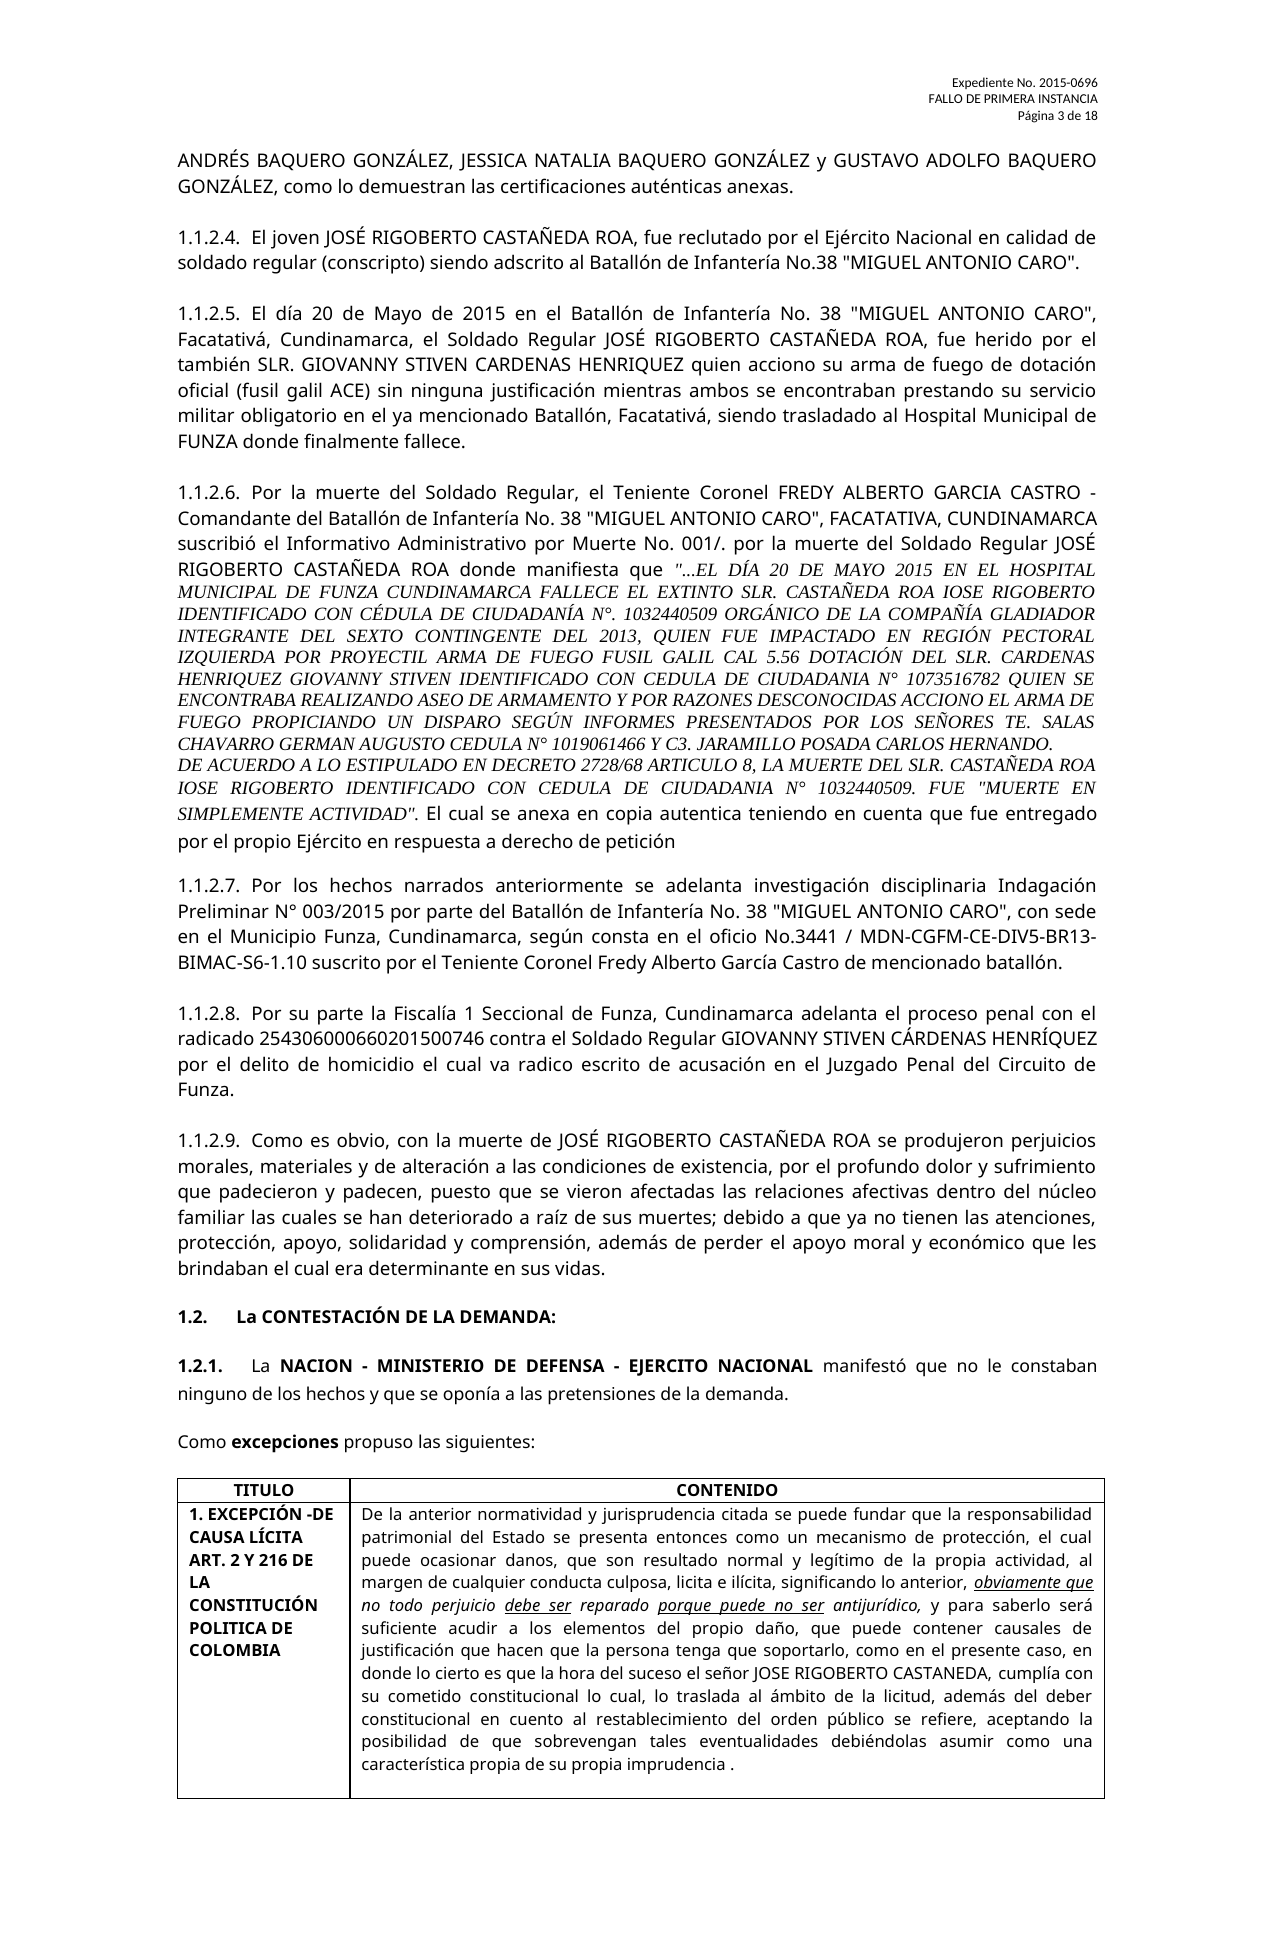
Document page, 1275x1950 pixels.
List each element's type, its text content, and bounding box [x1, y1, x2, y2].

list La NACION - MINISTERIO DE DEFENSA - EJERCITO NACIONAL manifestó que no le constaban ninguno de los hechos y que se oponía a las pretensiones de la demanda. [177, 1353, 1098, 1405]
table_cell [178, 1503, 349, 1798]
list La CONTESTACIÓN DE LA DEMANDA: [177, 1305, 1098, 1329]
table_header CONTENIDO [351, 1479, 1104, 1502]
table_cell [351, 1503, 1104, 1798]
table_header TITULO [178, 1479, 349, 1502]
list Como es obvio, con la muerte de JOSÉ RIGOBERTO CASTAÑEDA ROA se produjeron perjuicios morales, materiales y de alteración a las condiciones de existencia, por el profundo dolor y sufrimiento que padecieron y padecen, puesto que se vieron afectadas las relaciones afectivas dentro del núcleo familiar las cuales se han deteriorado a raíz de sus muertes; debido a que ya no tienen las atenciones, protección, apoyo, solidaridad y comprensión, además de perder el apoyo moral y económico que les brindaban el cual era determinante en sus vidas. [177, 1128, 1098, 1281]
list El joven JOSÉ RIGOBERTO CASTAÑEDA ROA, fue reclutado por el Ejército Nacional en calidad de soldado regular (conscripto) siendo adscrito al Batallón de Infantería No.38 "MIGUEL ANTONIO CARO". [177, 224, 1098, 275]
list Por la muerte del Soldado Regular, el Teniente Coronel FREDY ALBERTO GARCIA CASTRO - Comandante del Batallón de Infantería No. 38 "MIGUEL ANTONIO CARO", FACATATIVA, CUNDINAMARCA suscribió el Informativo Administrativo por Muerte No. 001/. por la muerte del Soldado Regular JOSÉ RIGOBERTO CASTAÑEDA ROA donde manifiesta que "...EL DÍA 20 DE MAYO 2015 EN EL HOSPITAL MUNICIPAL DE FUNZA CUNDINAMARCA FALLECE EL EXTINTO SLR. CASTAÑEDA ROA IOSE RIGOBERTO IDENTIFICADO CON CÉDULA DE CIUDADANÍA N°. 1032440509 ORGÁNICO DE LA COMPAÑÍA GLADIADOR INTEGRANTE DEL SEXTO CONTINGENTE DEL 2013, QUIEN FUE IMPACTADO EN REGIÓN PECTORAL IZQUIERDA POR PROYECTIL ARMA DE FUEGO FUSIL GALIL CAL 5.56 DOTACIÓN DEL SLR. CARDENAS HENRIQUEZ GIOVANNY STIVEN IDENTIFICADO CON CEDULA DE CIUDADANIA N° 1073516782 QUIEN SE ENCONTRABA REALIZANDO ASEO DE ARMAMENTO Y POR RAZONES DESCONOCIDAS ACCIONO EL ARMA DE FUEGO PROPICIANDO UN DISPARO SEGÚN INFORMES PRESENTADOS POR LOS SEÑORES TE. SALAS CHAVARRO GERMAN AUGUSTO CEDULA N° 1019061466 Y C3. JARAMILLO POSADA CARLOS HERNANDO. [177, 479, 1098, 754]
list Por los hechos narrados anteriormente se adelanta investigación disciplinaria Indagación Preliminar N° 003/2015 por parte del Batallón de Infantería No. 38 "MIGUEL ANTONIO CARO", con sede en el Municipio Funza, Cundinamarca, según consta en el oficio No.3441 / MDN-CGFM-CE-DIV5-BR13-BIMAC-S6-1.10 suscrito por el Teniente Coronel Fredy Alberto García Castro de mencionado batallón. [177, 872, 1098, 974]
text DE ACUERDO A LO ESTIPULADO EN DECRETO 2728/68 ARTICULO 8, LA MUERTE DEL SLR. CASTAÑEDA ROA IOSE RIGOBERTO IDENTIFICADO CON CEDULA DE CIUDADANIA N° 1032440509. FUE "MUERTE EN SIMPLEMENTE ACTIVIDAD". El cual se anexa en copia autentica teniendo en cuenta que fue entregado por el propio Ejército en respuesta a derecho de petición [177, 754, 1098, 854]
list El día 20 de Mayo de 2015 en el Batallón de Infantería No. 38 "MIGUEL ANTONIO CARO", Facatativá, Cundinamarca, el Soldado Regular JOSÉ RIGOBERTO CASTAÑEDA ROA, fue herido por el también SLR. GIOVANNY STIVEN CARDENAS HENRIQUEZ quien acciono su arma de fuego de dotación oficial (fusil galil ACE) sin ninguna justificación mientras ambos se encontraban prestando su servicio militar obligatorio en el ya mencionado Batallón, Facatativá, siendo trasladado al Hospital Municipal de FUNZA donde finalmente fallece. [177, 301, 1098, 454]
text Como excepciones propuso las siguientes: [177, 1429, 1098, 1454]
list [177, 148, 1098, 199]
list Por su parte la Fiscalía 1 Seccional de Funza, Cundinamarca adelanta el proceso penal con el radicado 254306000660201500746 contra el Soldado Regular GIOVANNY STIVEN CÁRDENAS HENRÍQUEZ por el delito de homicidio el cual va radico escrito de acusación en el Juzgado Penal del Circuito de Funza. [177, 1000, 1098, 1102]
